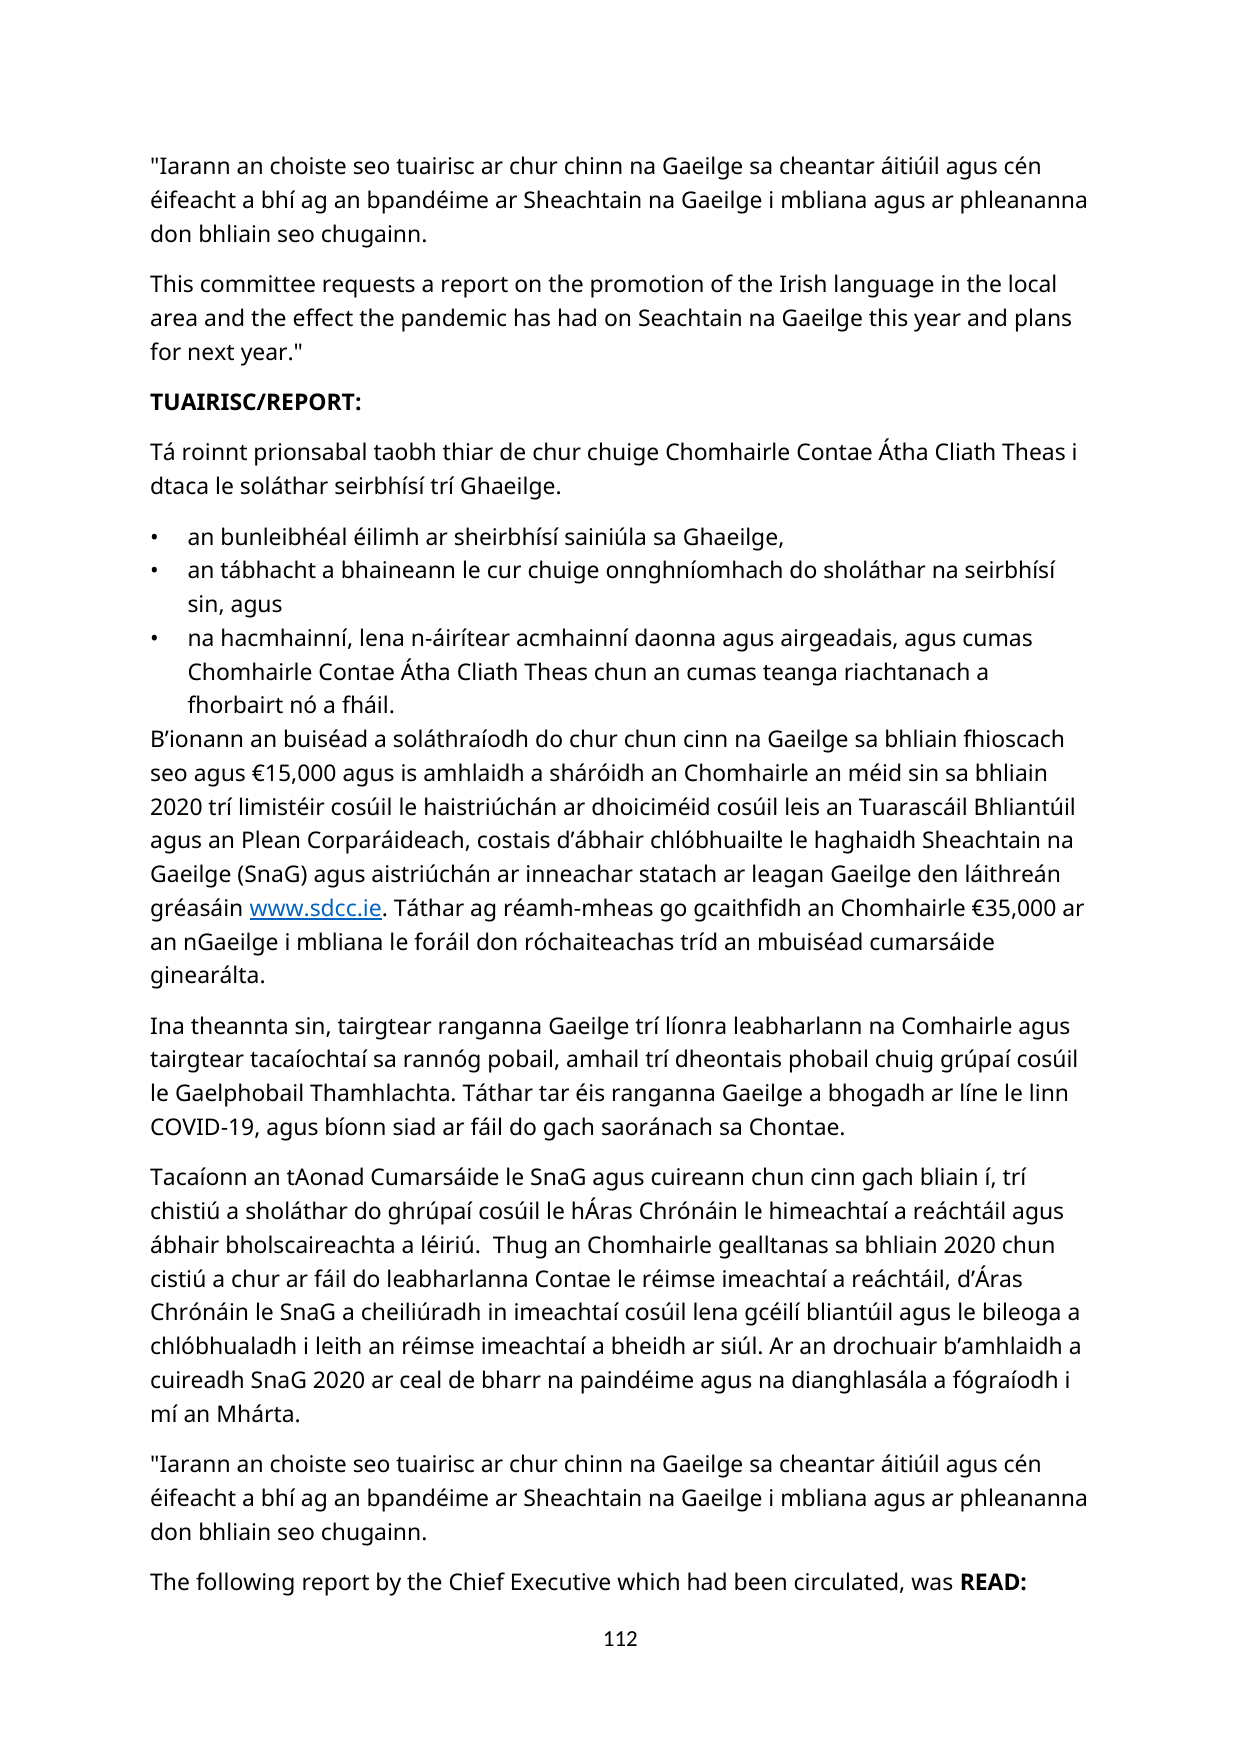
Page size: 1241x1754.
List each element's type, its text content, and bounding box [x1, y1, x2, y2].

text B’ionann an buiséad a soláthraíodh do chur chun cinn na Gaeilge sa bhliain fhioscach seo agus €15,000 agus is amhlaidh a sháróidh an Chomhairle an méid sin sa bhliain 2020 trí limistéir cosúil le haistriúchán ar dhoiciméid cosúil leis an Tuarascáil Bhliantúil agus an Plean Corparáideach, costais d’ábhair chlóbhuailte le haghaidh Sheachtain na Gaeilge (SnaG) agus aistriúchán ar inneachar statach ar leagan Gaeilge den láithreán gréasáin www.sdcc.ie. Táthar ag réamh-mheas go gcaithfidh an Chomhairle €35,000 ar an nGaeilge i mbliana le foráil don róchaiteachas tríd an mbuiséad cumarsáide ginearálta. [150, 723, 1090, 990]
list an tábhacht a bhaineann le cur chuige onnghníomhach do sholáthar na seirbhísí sin, agus [150, 554, 1090, 619]
text "Iarann an choiste seo tuairisc ar chur chinn na Gaeilge sa cheantar áitiúil agus cén éifeacht a bhí ag an bpandéime ar Sheachtain na Gaeilge i mbliana agus ar phleananna don bhliain seo chugainn. [150, 150, 1090, 249]
text This committee requests a report on the promotion of the Irish language in the local area and the effect the pandemic has had on Seachtain na Gaeilge this year and plans for next year." [150, 268, 1090, 367]
text TUAIRISC/REPORT: [150, 386, 1090, 417]
text Ina theannta sin, tairgtear ranganna Gaeilge trí líonra leabharlann na Comhairle agus tairgtear tacaíochtaí sa rannóg pobail, amhail trí dheontais phobail chuig grúpaí cosúil le Gaelphobail Thamhlachta. Táthar tar éis ranganna Gaeilge a bhogadh ar líne le linn COVID-19, agus bíonn siad ar fáil do gach saoránach sa Chontae. [150, 1009, 1090, 1142]
text Tacaíonn an tAonad Cumarsáide le SnaG agus cuireann chun cinn gach bliain í, trí chistiú a sholáthar do ghrúpaí cosúil le hÁras Chrónáin le himeachtaí a reáchtáil agus ábhair bholscaireachta a léiriú. Thug an Chomhairle gealltanas sa bhliain 2020 chun cistiú a chur ar fáil do leabharlanna Contae le réimse imeachtaí a reáchtáil, d’Áras Chrónáin le SnaG a cheiliúradh in imeachtaí cosúil lena gcéilí bliantúil agus le bileoga a chlóbhualadh i leith an réimse imeachtaí a bheidh ar siúl. Ar an drochuair b’amhlaidh a cuireadh SnaG 2020 ar ceal de bharr na paindéime agus na dianghlasála a fógraíodh i mí an Mhárta. [150, 1161, 1090, 1429]
list an bunleibhéal éilimh ar sheirbhísí sainiúla sa Ghaeilge, [150, 520, 1090, 552]
text Tá roinnt prionsabal taobh thiar de chur chuige Chomhairle Contae Átha Cliath Theas i dtaca le soláthar seirbhísí trí Ghaeilge. [150, 436, 1090, 501]
list na hacmhainní, lena n-áirítear acmhainní daonna agus airgeadais, agus cumas Chomhairle Contae Átha Cliath Theas chun an cumas teanga riachtanach a fhorbairt nó a fháil. [150, 622, 1090, 720]
text "Iarann an choiste seo tuairisc ar chur chinn na Gaeilge sa cheantar áitiúil agus cén éifeacht a bhí ag an bpandéime ar Sheachtain na Gaeilge i mbliana agus ar phleananna don bhliain seo chugainn. [150, 1448, 1090, 1547]
text The following report by the Chief Executive which had been circulated, was READ: [150, 1566, 1090, 1597]
